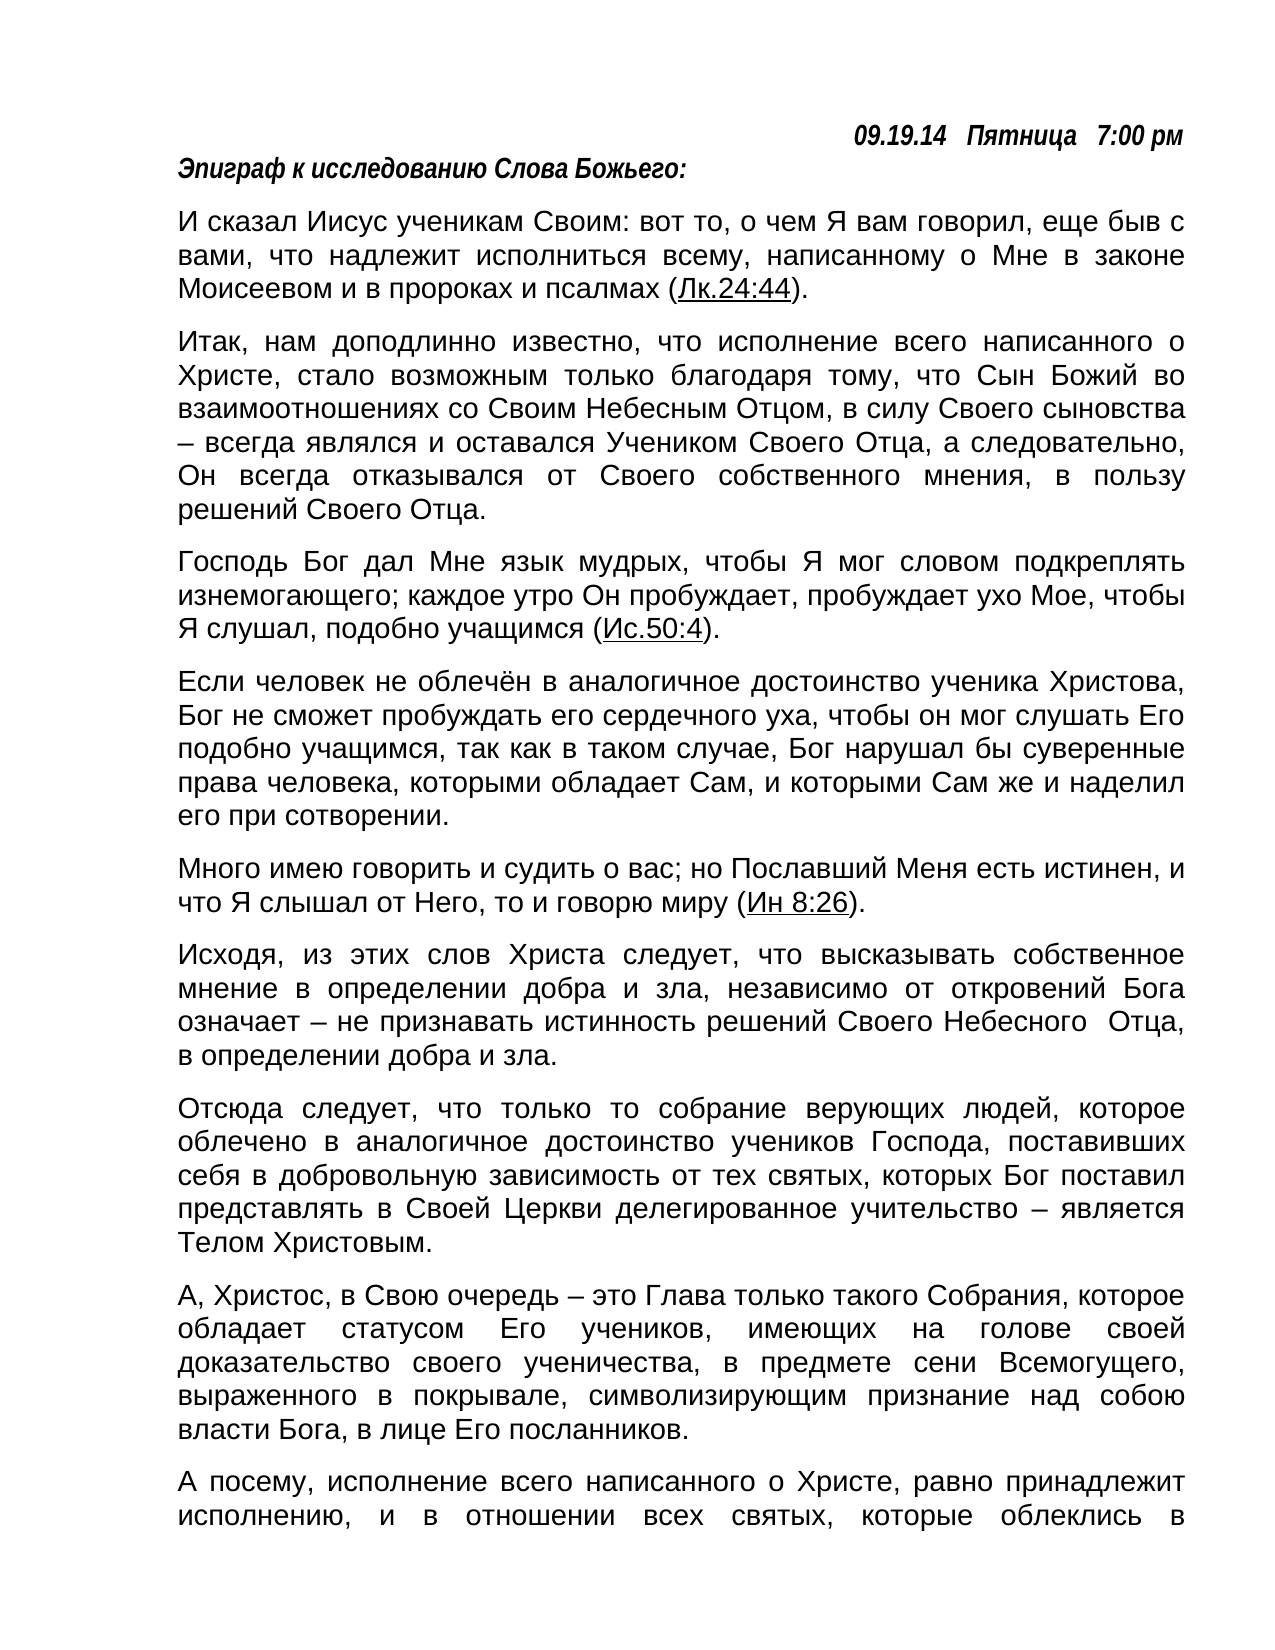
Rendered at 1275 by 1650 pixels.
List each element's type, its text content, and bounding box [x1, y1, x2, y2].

text Господь Бог дал Мне язык мудрых, чтобы Я мог словом подкреплять изнемогающего; каждое утро Он пробуждает, пробуждает ухо Мое, чтобы Я слушал, подобно учащимся (Ис.50:4). [177, 544, 1186, 645]
text А, Христос, в Свою очередь – это Глава только такого Собрания, которое обладает статусом Его учеников, имеющих на голове своей доказательство своего ученичества, в предмете сени Всемогущего, выраженного в покрывале, символизирующим признание над собою власти Бога, в лице Его посланников. [177, 1277, 1186, 1445]
text Исходя, из этих слов Христа следует, что высказывать собственное мнение в определении добра и зла, независимо от откровений Бога означает – не признавать истинность решений Своего Небесного Отца, в определении добра и зла. [177, 937, 1186, 1071]
text Эпиграф к исследованию Слова Божьего: [177, 152, 1186, 185]
text 09.19.14 Пятница 7:00 рм [177, 118, 1186, 152]
text Если человек не облечён в аналогичное достоинство ученика Христова, Бог не сможет пробуждать его сердечного уха, чтобы он мог слушать Его подобно учащимся, так как в таком случае, Бог нарушал бы суверенные права человека, которыми обладает Сам, и которыми Сам же и наделил его при сотворении. [177, 664, 1186, 832]
text Итак, нам доподлинно известно, что исполнение всего написанного о Христе, стало возможным только благодаря тому, что Сын Божий во взаимоотношениях со Своим Небесным Отцом, в силу Своего сыновства – всегда являлся и оставался Учеником Своего Отца, а следовательно, Он всегда отказывался от Своего собственного мнения, в пользу решений Своего Отца. [177, 324, 1186, 525]
text Много имею говорить и судить о вас; но Пославший Меня есть истинен, и что Я слышал от Него, то и говорю миру (Ин 8:26). [177, 851, 1186, 918]
text Отсюда следует, что только то собрание верующих людей, которое облечено в аналогичное достоинство учеников Господа, поставивших себя в добровольную зависимость от тех святых, которых Бог поставил представлять в Своей Церкви делегированное учительство – является Телом Христовым. [177, 1091, 1186, 1258]
text И сказал Иисус ученикам Своим: вот то, о чем Я вам говорил, еще быв с вами, что надлежит исполниться всему, написанному о Мне в законе Моисеевом и в пророках и псалмах (Лк.24:44). [177, 204, 1186, 305]
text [177, 1464, 1186, 1531]
